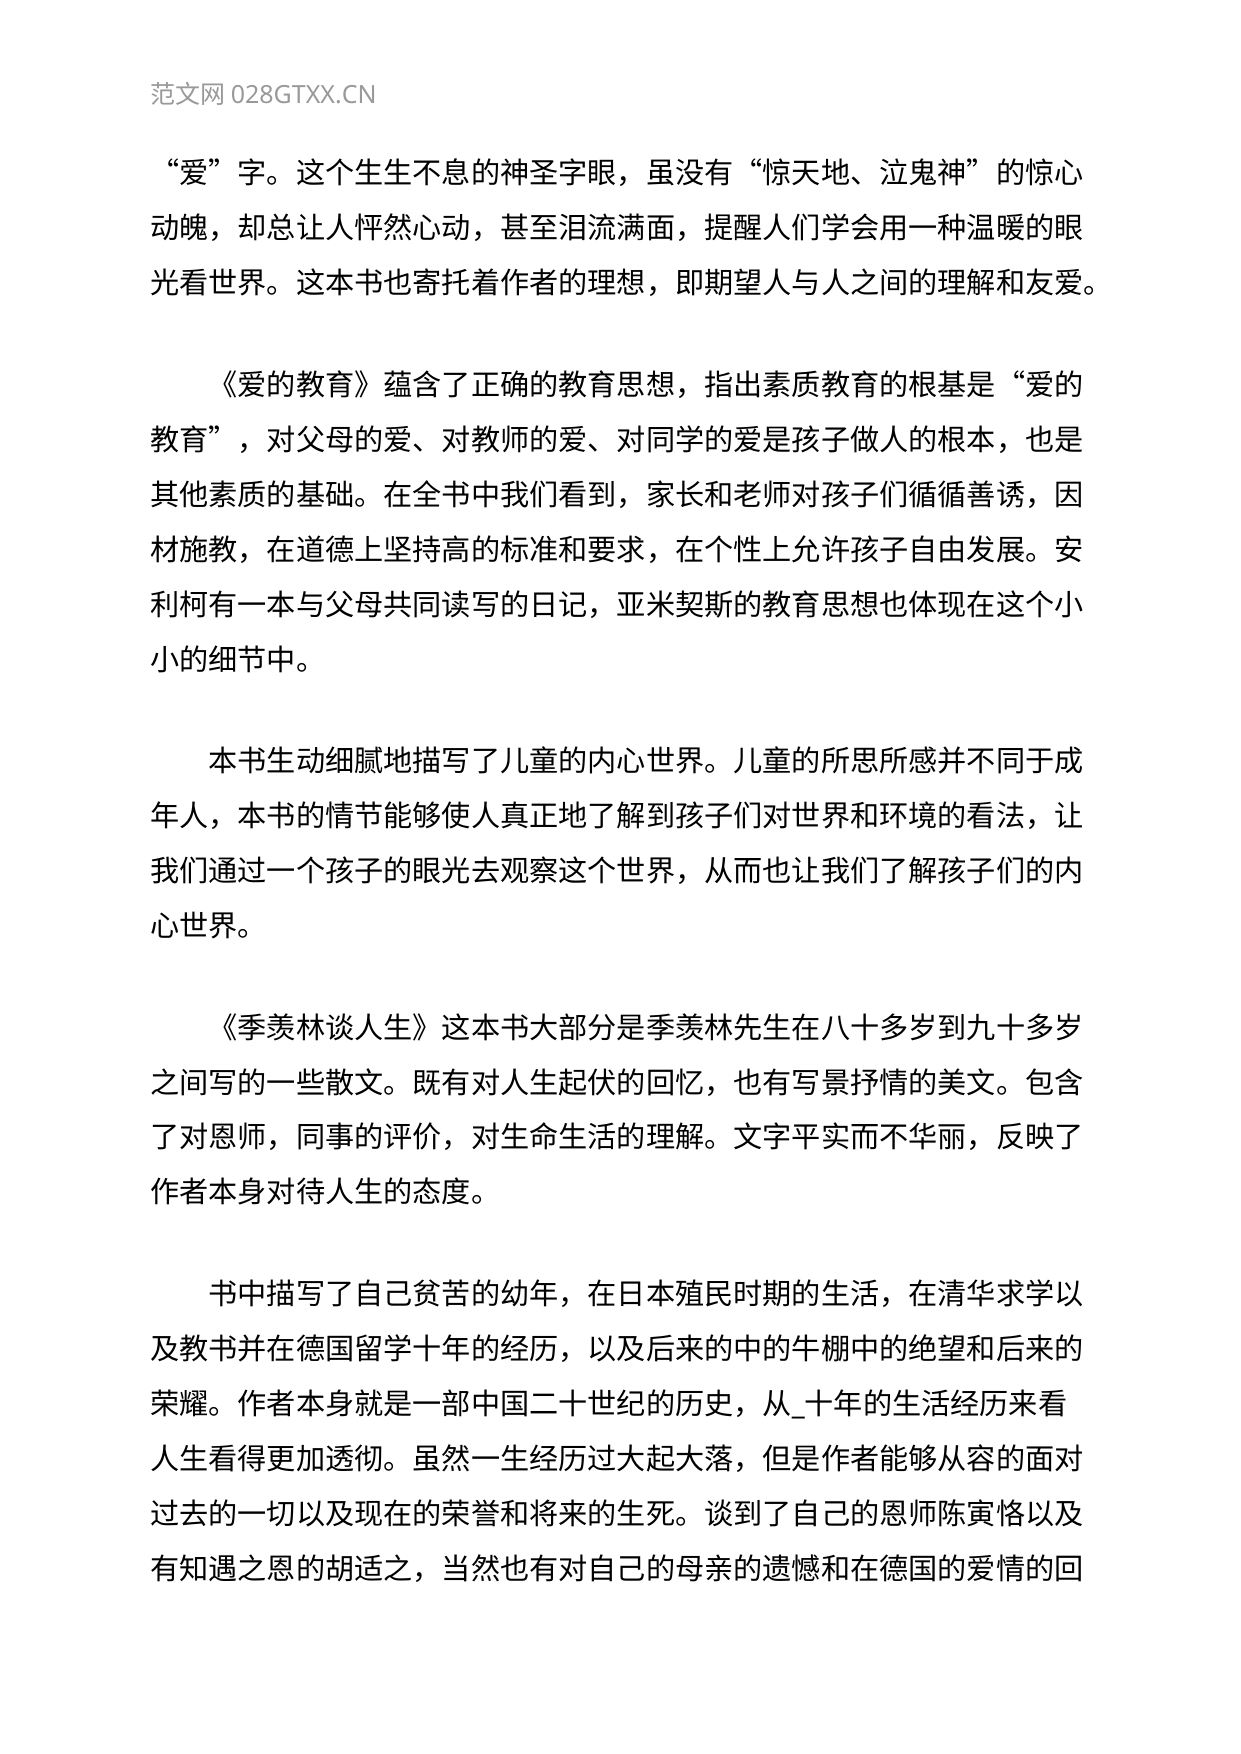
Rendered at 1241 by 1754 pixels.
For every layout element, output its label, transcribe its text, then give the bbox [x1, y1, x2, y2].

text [150, 150, 1090, 302]
text 《爱的教育》蕴含了正确的教育思想，指出素质教育的根基是“爱的教育”，对父母的爱、对教师的爱、对同学的爱是孩子做人的根本，也是其他素质的基础。在全书中我们看到，家长和老师对孩子们循循善诱，因材施教，在道德上坚持高的标准和要求，在个性上允许孩子自由发展。安利柯有一本与父母共同读写的日记，亚米契斯的教育思想也体现在这个小小的细节中。 [150, 362, 1090, 678]
text 《季羡林谈人生》这本书大部分是季羡林先生在八十多岁到九十多岁之间写的一些散文。既有对人生起伏的回忆，也有写景抒情的美文。包含了对恩师，同事的评价，对生命生活的理解。文字平实而不华丽，反映了作者本身对待人生的态度。 [150, 1004, 1090, 1211]
text 本书生动细腻地描写了儿童的内心世界。儿童的所思所感并不同于成年人，本书的情节能够使人真正地了解到孩子们对世界和环境的看法，让我们通过一个孩子的眼光去观察这个世界，从而也让我们了解孩子们的内心世界。 [150, 738, 1090, 945]
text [150, 1271, 1090, 1588]
